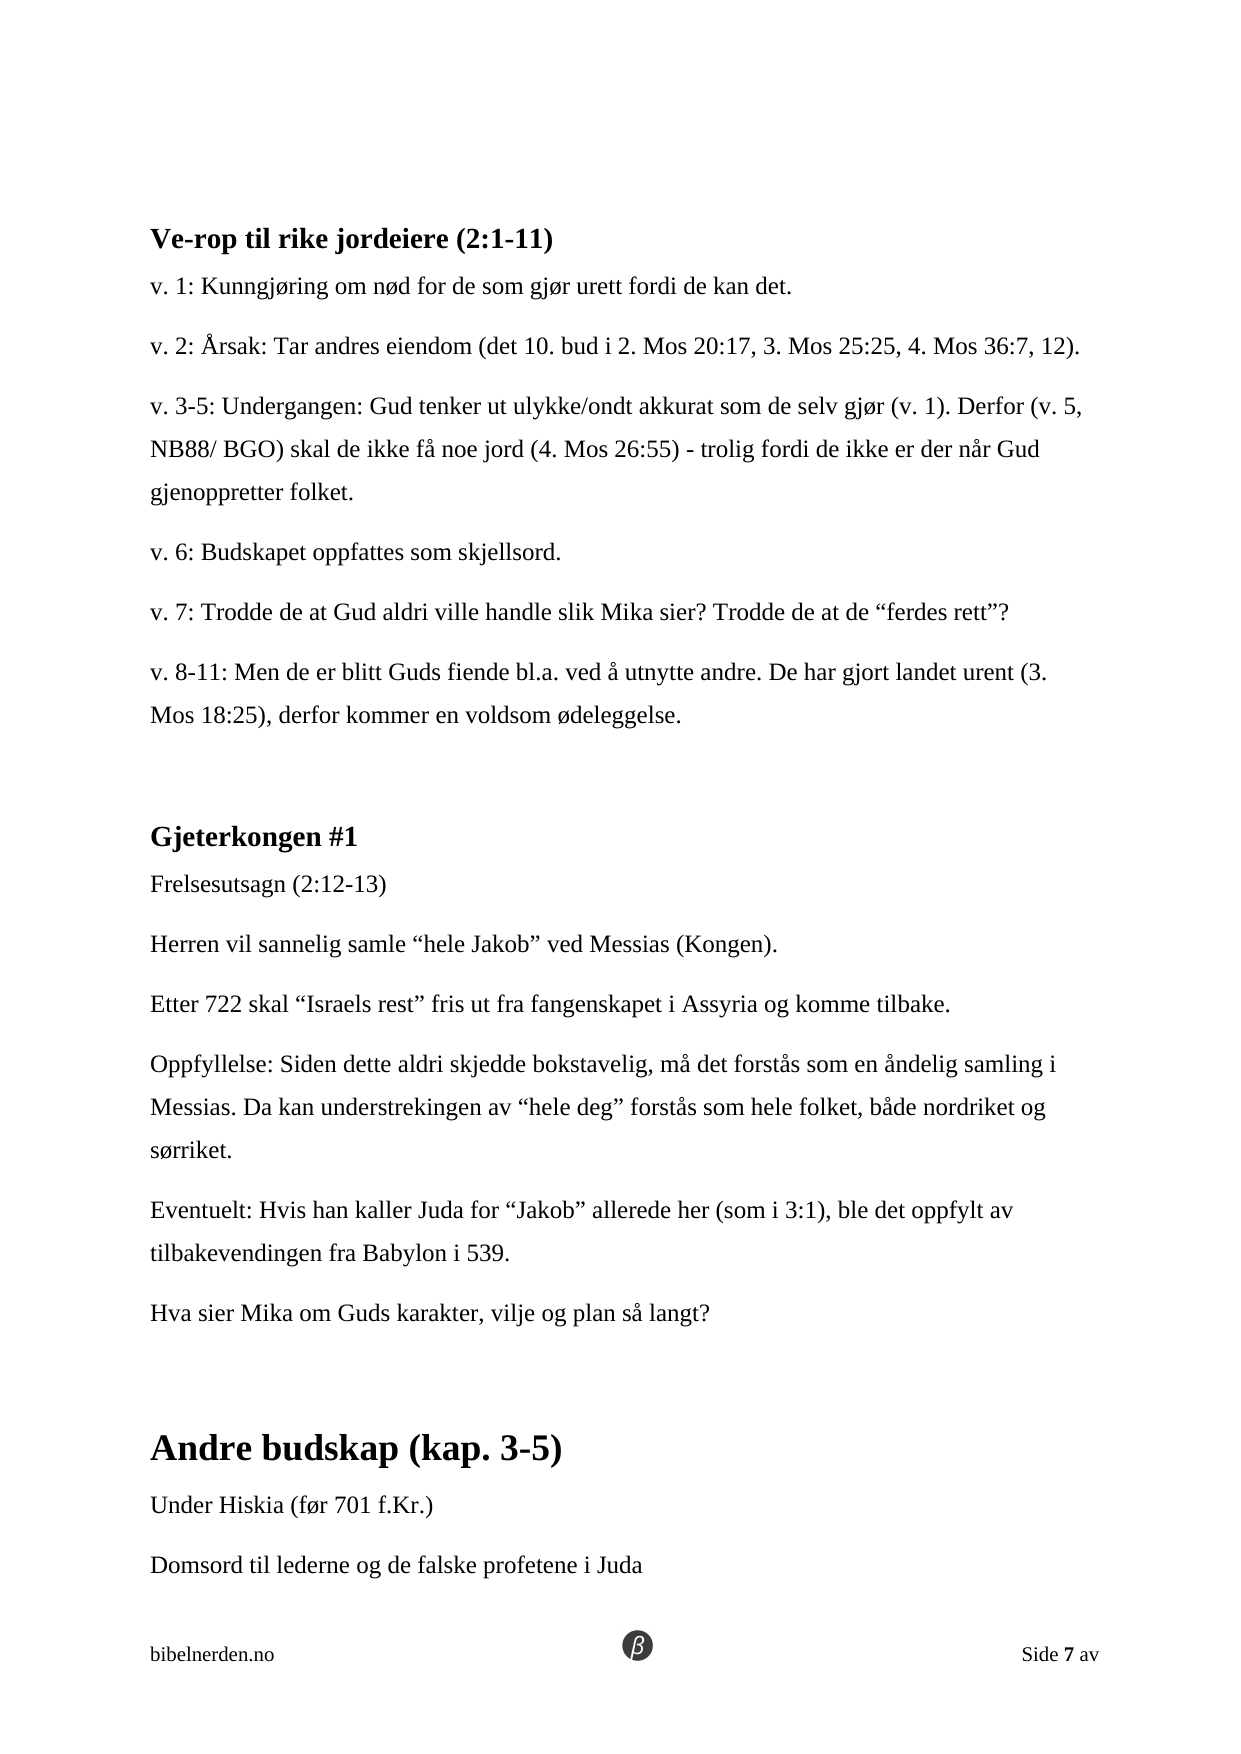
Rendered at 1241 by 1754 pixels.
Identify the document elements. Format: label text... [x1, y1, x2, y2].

text Under Hiskia (før 701 f.Kr.) [150, 1491, 1090, 1519]
picture [621, 1629, 654, 1662]
text Herren vil sannelig samle “hele Jakob” ved Messias (Kongen). [150, 929, 1090, 958]
text v. 1: Kunngjøring om nød for de som gjør urett fordi de kan det. [150, 271, 1090, 300]
subtitle Ve-rop til rike jordeiere (2:1-11) [150, 221, 1090, 254]
text Eventuelt: Hvis han kaller Juda for “Jakob” allerede her (som i 3:1), ble det oppfylt av tilbakevendingen fra Babylon i 539. [150, 1195, 1090, 1267]
text Hva sier Mika om Guds karakter, vilje og plan så langt? [150, 1298, 1090, 1327]
text v. 6: Budskapet oppfattes som skjellsord. [150, 537, 1090, 566]
text Etter 722 skal “Israels rest” fris ut fra fangenskapet i Assyria og komme tilbake. [150, 989, 1090, 1018]
text v. 3-5: Undergangen: Gud tenker ut ulykke/ondt akkurat som de selv gjør (v. 1). Derfor (v. 5, NB88/ BGO) skal de ikke få noe jord (4. Mos 26:55) - trolig fordi de ikke er der når Gud gjenoppretter folket. [150, 391, 1090, 506]
subtitle Gjeterkongen #1 [150, 819, 1090, 853]
text v. 2: Årsak: Tar andres eiendom (det 10. bud i 2. Mos 20:17, 3. Mos 25:25, 4. Mos 36:7, 12). [150, 331, 1090, 360]
text Domsord til lederne og de falske profetene i Juda [150, 1550, 1090, 1579]
text v. 7: Trodde de at Gud aldri ville handle slik Mika sier? Trodde de at de “ferdes rett”? [150, 597, 1090, 626]
text Frelsesutsagn (2:12-13) [150, 869, 1090, 898]
text Oppfyllelse: Siden dette aldri skjedde bokstavelig, må det forstås som en åndelig samling i Messias. Da kan understrekingen av “hele deg” forstås som hele folket, både nordriket og sørriket. [150, 1049, 1090, 1164]
subtitle Andre budskap (kap. 3-5) [150, 1426, 1090, 1469]
text v. 8-11: Men de er blitt Guds fiende bl.a. ved å utnytte andre. De har gjort landet urent (3. Mos 18:25), derfor kommer en voldsom ødeleggelse. [150, 657, 1090, 728]
